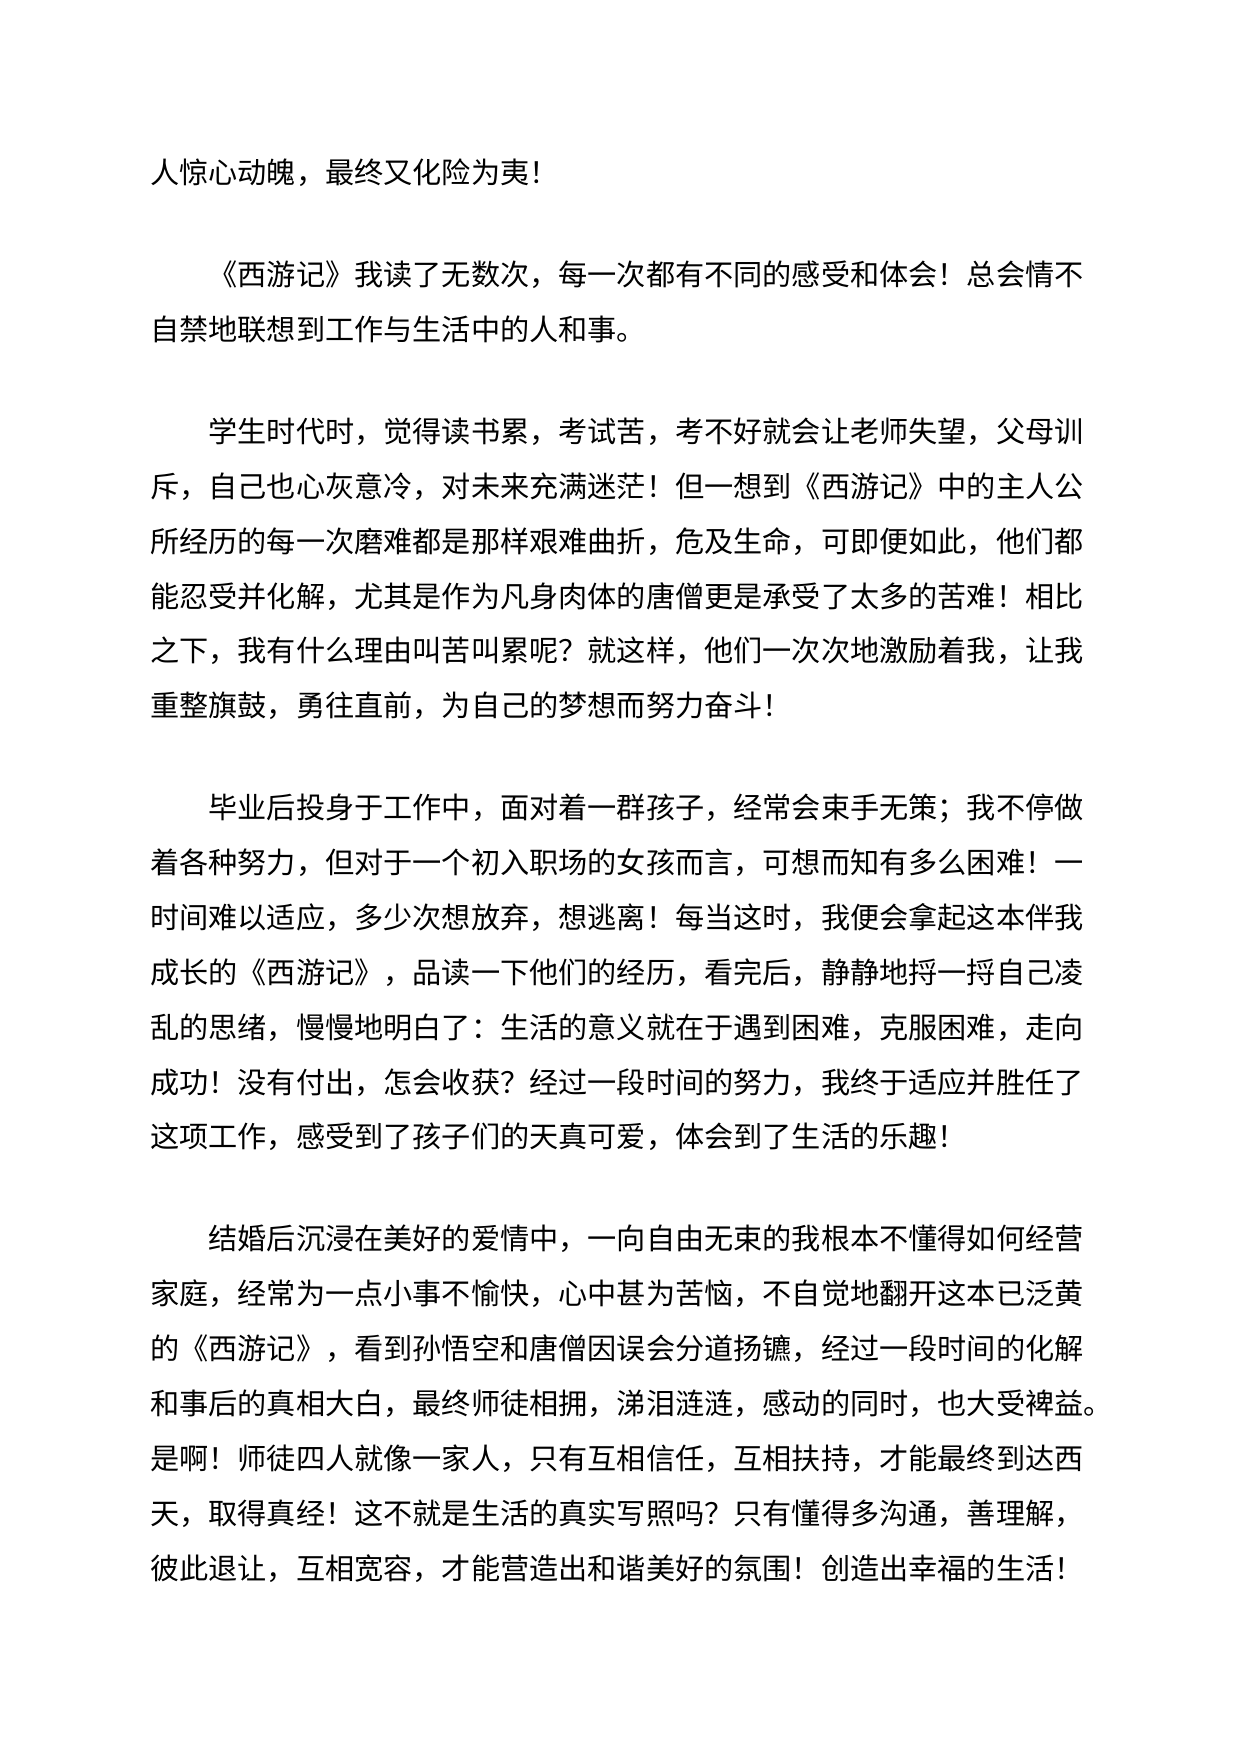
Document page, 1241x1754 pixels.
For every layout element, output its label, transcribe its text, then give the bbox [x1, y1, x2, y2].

text 毕业后投身于工作中，面对着一群孩子，经常会束手无策；我不停做着各种努力，但对于一个初入职场的女孩而言，可想而知有多么困难！一时间难以适应，多少次想放弃，想逃离！每当这时，我便会拿起这本伴我成长的《西游记》，品读一下他们的经历，看完后，静静地捋一捋自己凌乱的思绪，慢慢地明白了：生活的意义就在于遇到困难，克服困难，走向成功！没有付出，怎会收获？经过一段时间的努力，我终于适应并胜任了这项工作，感受到了孩子们的天真可爱，体会到了生活的乐趣！ [150, 785, 1090, 1156]
text 学生时代时，觉得读书累，考试苦，考不好就会让老师失望，父母训斥，自己也心灰意冷，对未来充满迷茫！但一想到《西游记》中的主人公所经历的每一次磨难都是那样艰难曲折，危及生命，可即便如此，他们都能忍受并化解，尤其是作为凡身肉体的唐僧更是承受了太多的苦难！相比之下，我有什么理由叫苦叫累呢？就这样，他们一次次地激励着我，让我重整旗鼓，勇往直前，为自己的梦想而努力奋斗！ [150, 408, 1090, 725]
text 结婚后沉浸在美好的爱情中，一向自由无束的我根本不懂得如何经营家庭，经常为一点小事不愉快，心中甚为苦恼，不自觉地翻开这本已泛黄的《西游记》，看到孙悟空和唐僧因误会分道扬镳，经过一段时间的化解和事后的真相大白，最终师徒相拥，涕泪涟涟，感动的同时，也大受裨益。是啊！师徒四人就像一家人，只有互相信任，互相扶持，才能最终到达西天，取得真经！这不就是生活的真实写照吗？只有懂得多沟通，善理解，彼此退让，互相宽容，才能营造出和谐美好的氛围！创造出幸福的生活！ [150, 1216, 1090, 1587]
text 《西游记》我读了无数次，每一次都有不同的感受和体会！总会情不自禁地联想到工作与生活中的人和事。 [150, 252, 1090, 349]
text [150, 150, 1090, 192]
